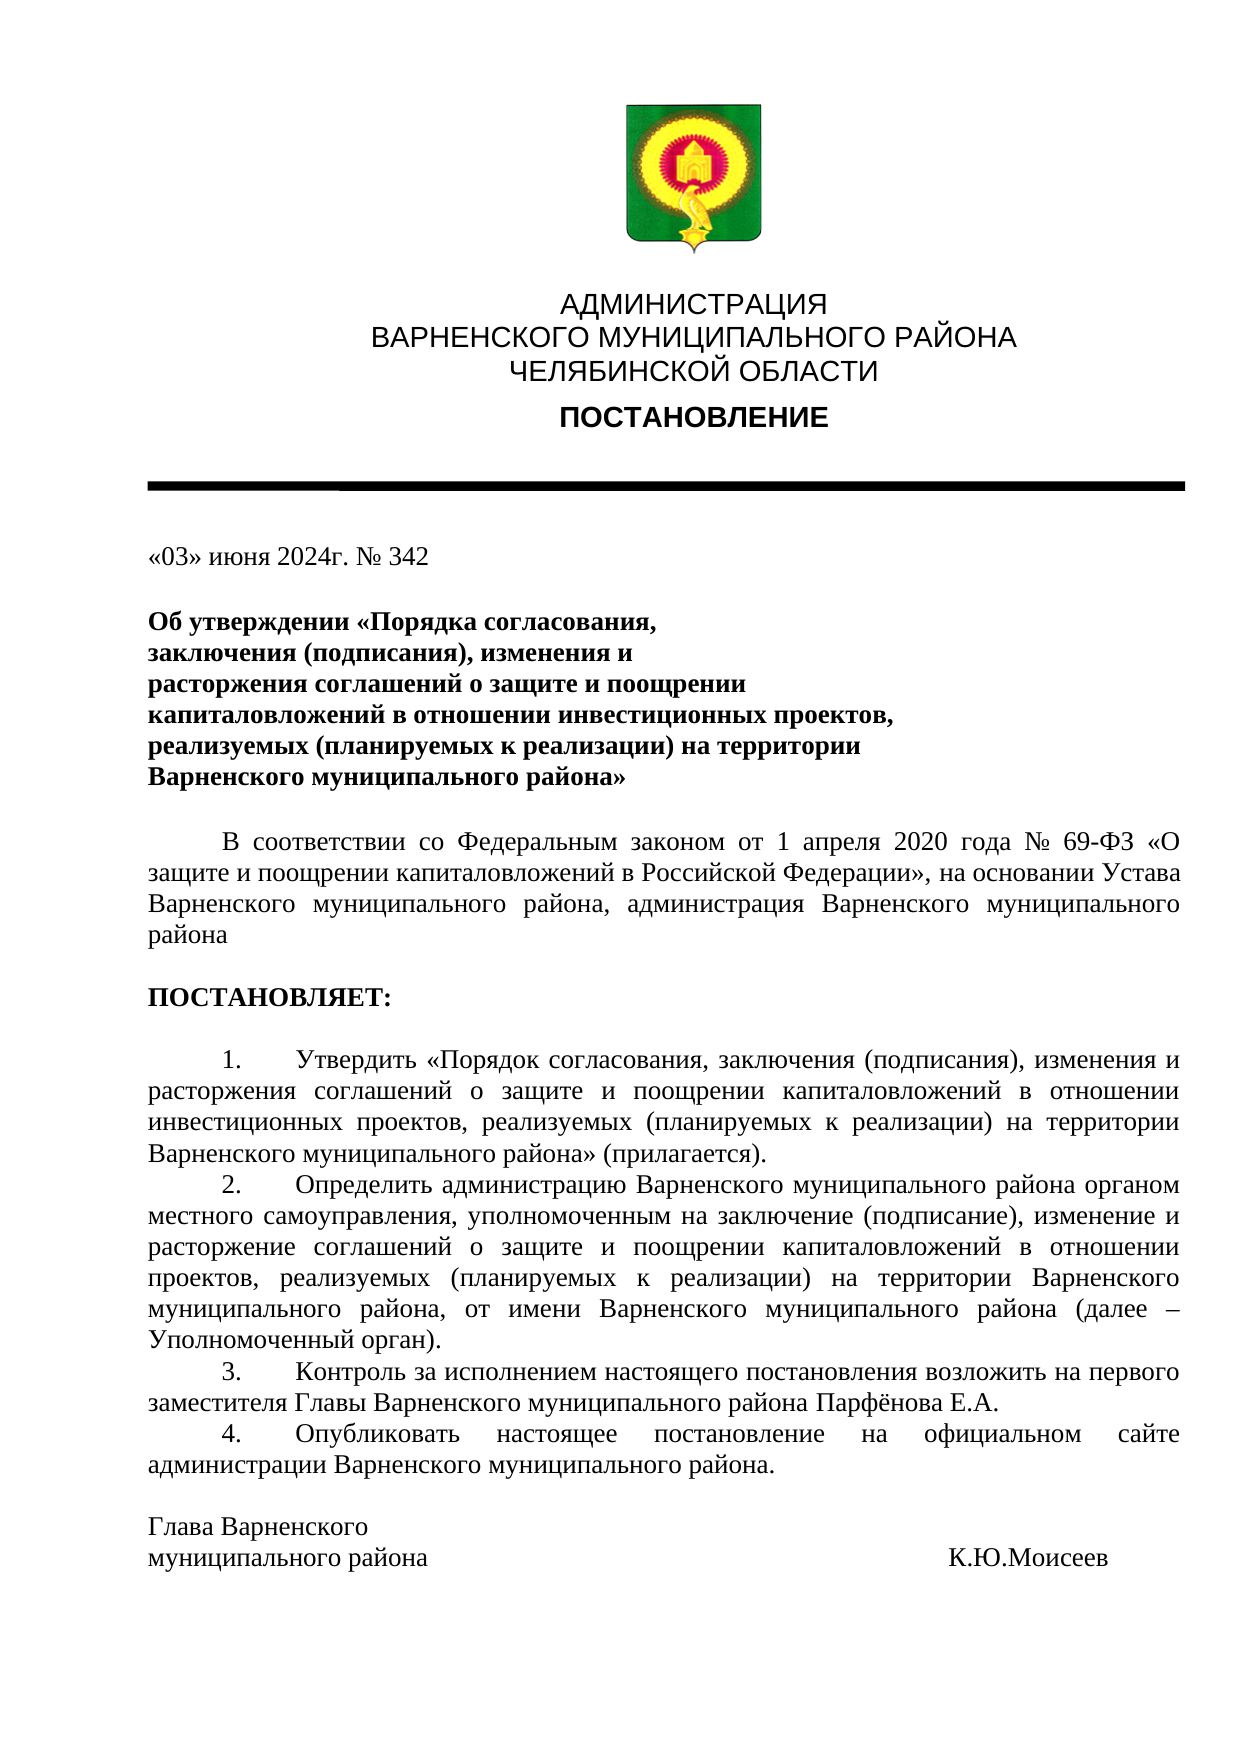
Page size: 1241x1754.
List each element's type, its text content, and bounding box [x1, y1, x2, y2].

text муниципального района К.Ю.Моисеев [148, 1542, 1240, 1573]
text АДМИНИСТРАЦИЯ [148, 287, 1240, 321]
text Варненского муниципального района» [148, 761, 1181, 792]
list Контроль за исполнением настоящего постановления возложить на первого заместителя Главы Варненского муниципального района Парфёнова Е.А. [148, 1355, 1181, 1417]
picture [626, 103, 762, 254]
text ПОСТАНОВЛЕНИЕ [148, 399, 1240, 433]
text ПОСТАНОВЛЯЕТ: [148, 981, 1181, 1012]
text Об утверждении «Порядка согласования, [148, 605, 1181, 636]
text реализуемых (планируемых к реализации) на территории [148, 729, 1181, 761]
text расторжения соглашений о защите и поощрении [148, 667, 1181, 698]
text капиталовложений в отношении инвестиционных проектов, [148, 698, 1181, 729]
text ЧЕЛЯБИНСКОЙ ОБЛАСТИ [148, 354, 1240, 388]
list Утвердить «Порядок согласования, заключения (подписания), изменения и расторжения соглашений о защите и поощрении капиталовложений в отношении инвестиционных проектов, реализуемых (планируемых к реализации) на территории Варненского муниципального района» (прилагается). [148, 1043, 1181, 1168]
list Опубликовать настоящее постановление на официальном сайте администрации Варненского муниципального района. [148, 1417, 1181, 1479]
text ВАРНЕНСКОГО МУНИЦИПАЛЬНОГО РАЙОНА [148, 321, 1240, 354]
list Определить администрацию Варненского муниципального района органом местного самоуправления, уполномоченным на заключение (подписание), изменение и расторжение соглашений о защите и поощрении капиталовложений в отношении проектов, реализуемых (планируемых к реализации) на территории Варненского муниципального района, от имени Варненского муниципального района (далее – Уполномоченный орган). [148, 1168, 1181, 1355]
text «03» июня 2024г. № 342 [148, 540, 1181, 571]
text заключения (подписания), изменения и [148, 636, 1181, 667]
text В соответствии со Федеральным законом от 1 апреля 2020 года № 69-ФЗ «О защите и поощрении капиталовложений в Российской Федерации», на основании Устава Варненского муниципального района, администрация Варненского муниципального района [148, 825, 1181, 950]
text Глава Варненского [148, 1510, 1240, 1542]
